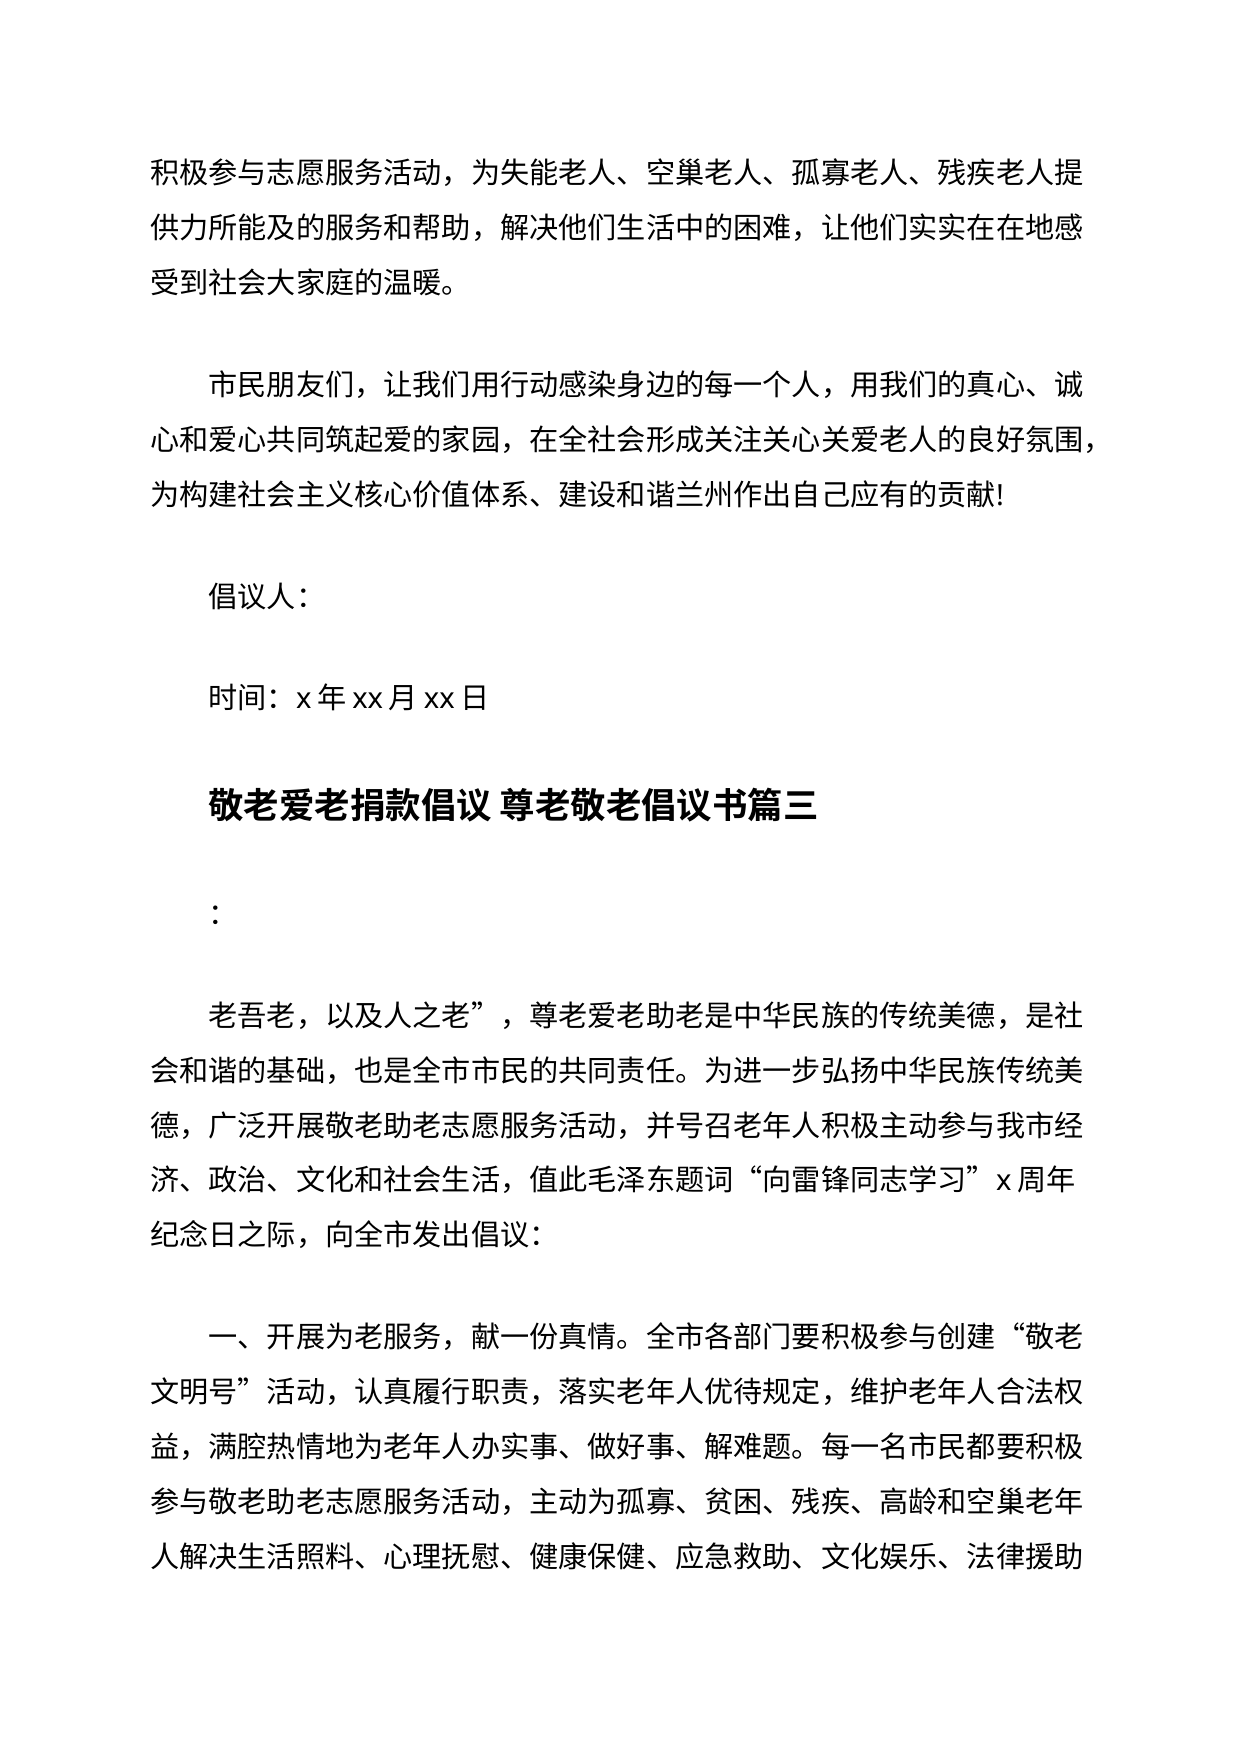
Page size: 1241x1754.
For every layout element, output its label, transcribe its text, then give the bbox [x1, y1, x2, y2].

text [150, 1314, 1090, 1576]
text 倡议人： [150, 573, 1090, 616]
text 市民朋友们，让我们用行动感染身边的每一个人，用我们的真心、诚心和爱心共同筑起爱的家园，在全社会形成关注关心关爱老人的良好氛围，为构建社会主义核心价值体系、建设和谐兰州作出自己应有的贡献! [150, 362, 1090, 514]
text ： [150, 891, 1090, 933]
text 敬老爱老捐款倡议 尊老敬老倡议书篇三 [150, 777, 1090, 828]
text 时间：x年xx月xx日 [150, 675, 1090, 717]
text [150, 150, 1090, 302]
text 老吾老，以及人之老”，尊老爱老助老是中华民族的传统美德，是社会和谐的基础，也是全市市民的共同责任。为进一步弘扬中华民族传统美德，广泛开展敬老助老志愿服务活动，并号召老年人积极主动参与我市经济、政治、文化和社会生活，值此毛泽东题词“向雷锋同志学习”x周年纪念日之际，向全市发出倡议： [150, 992, 1090, 1254]
